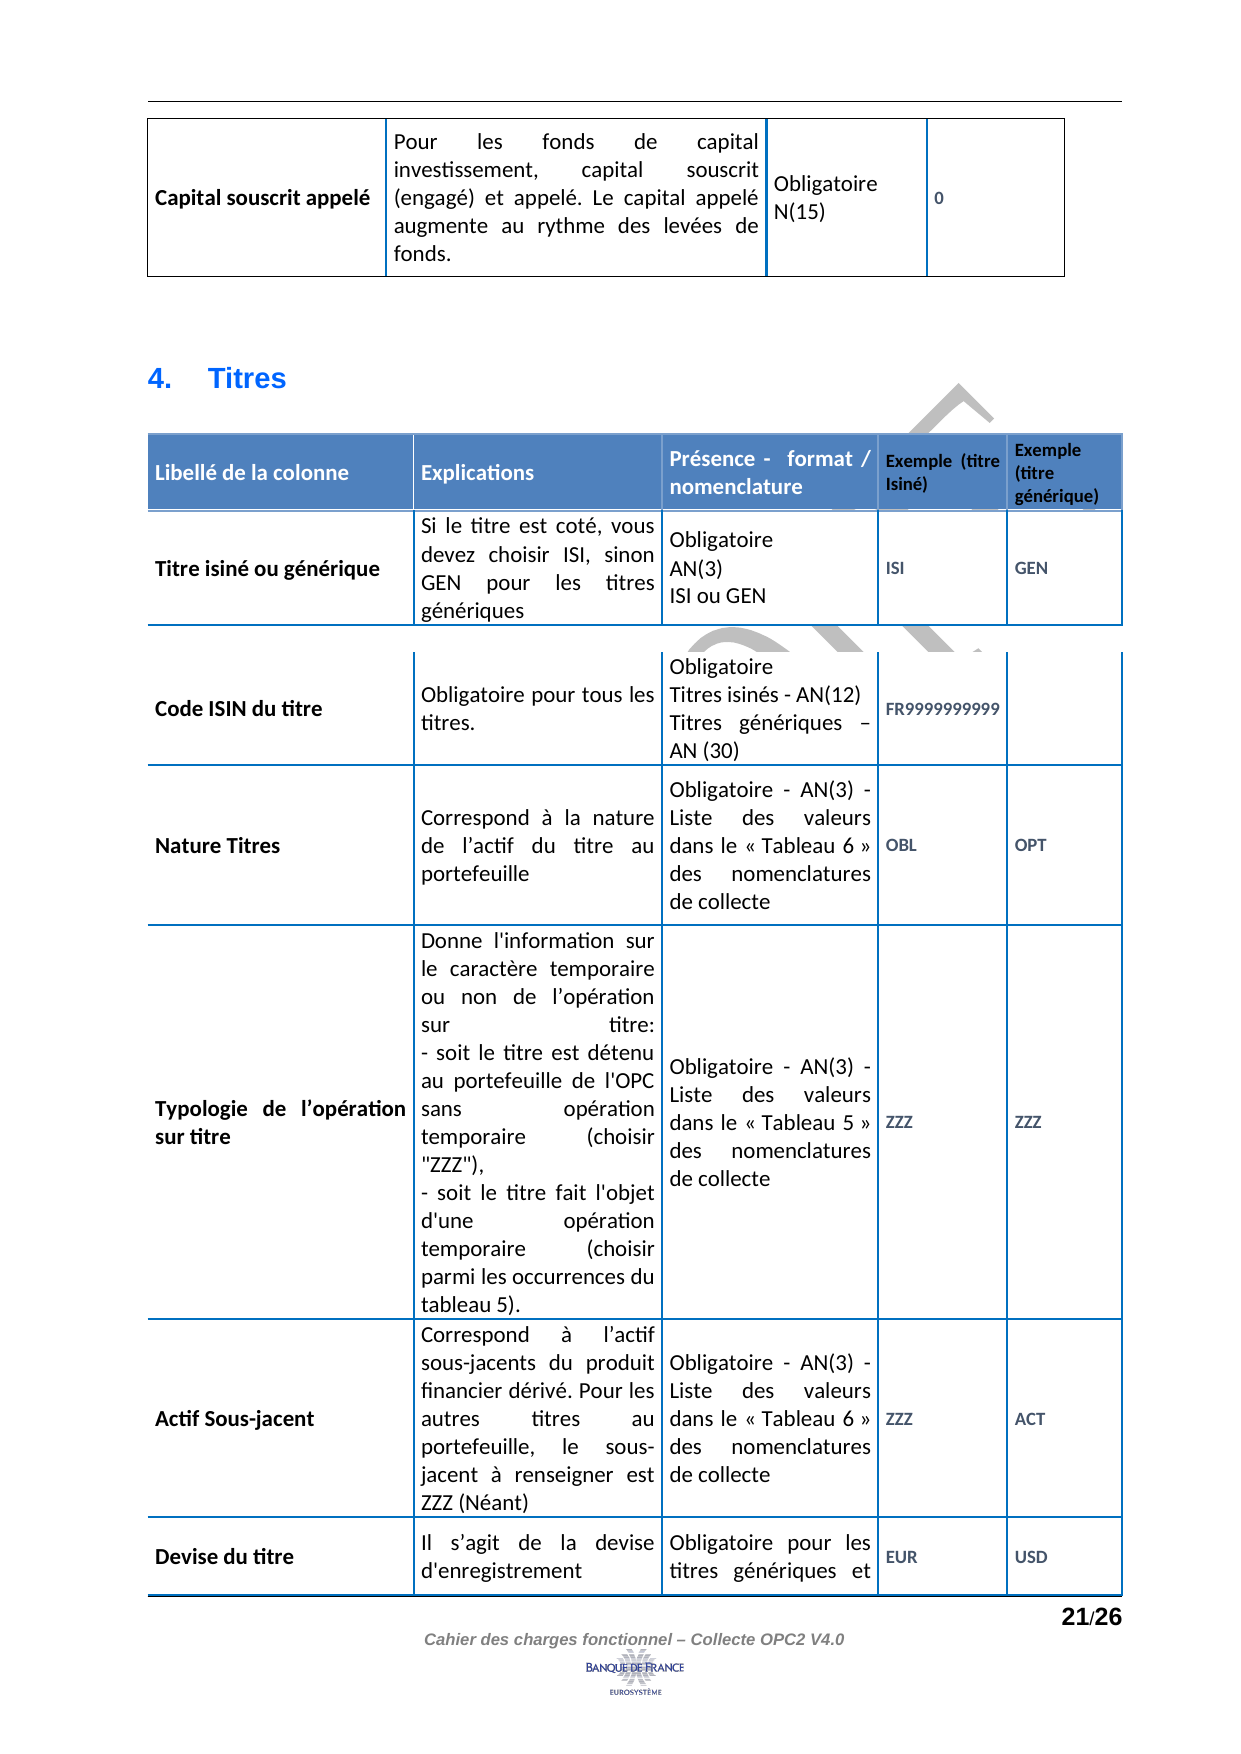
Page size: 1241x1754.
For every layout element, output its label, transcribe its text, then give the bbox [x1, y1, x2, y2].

table_cell Correspond à l’actif sous-jacents du produit financier dérivé. Pour les autres titres au portefeuille, le sous-jacent à renseigner est ZZZ (Néant) [415, 1320, 661, 1516]
table_cell 0 [928, 119, 1064, 276]
table_header Libellé de la colonne [148, 435, 413, 509]
table_header Code ISIN du titre [148, 652, 413, 764]
table_header Exemple (titre Isiné) [879, 435, 1006, 509]
table_cell ACT [1008, 1320, 1121, 1516]
table_cell ZZZ [879, 1320, 1006, 1516]
table_cell GEN [1008, 512, 1121, 624]
table_cell USD [1008, 1518, 1121, 1594]
table_cell Donne l'information sur le caractère temporaire ou non de l’opération sur titre: - soit le titre est détenu au portefeuille de l'OPC sans opération temporaire (choisir "ZZZ"), - soit le titre fait l'objet d'une opération temporaire (choisir parmi les occurrences du tableau 5). [415, 926, 661, 1318]
table_cell Obligatoire - AN(3) - Liste des valeurs dans le « Tableau 5 » des nomenclatures de collecte [663, 926, 877, 1318]
table_cell Obligatoire N(15) [768, 119, 926, 276]
table_cell ISI [879, 512, 1006, 624]
table_header Exemple (titre générique) [1008, 435, 1121, 509]
table_cell ZZZ [1008, 926, 1121, 1318]
table_cell Si le titre est coté, vous devez choisir ISI, sinon GEN pour les titres génériques [415, 512, 661, 624]
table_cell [415, 1518, 661, 1594]
table_cell Capital souscrit appelé [148, 119, 385, 276]
table_cell Typologie de l’opération sur titre [148, 926, 413, 1318]
table_header [1008, 652, 1121, 764]
table_header Obligatoire pour tous les titres. [415, 652, 661, 764]
table_cell EUR [879, 1518, 1006, 1594]
table_cell Obligatoire - AN(3) - Liste des valeurs dans le « Tableau 6 » des nomenclatures de collecte [663, 1320, 877, 1516]
table_cell Devise du titre [148, 1518, 413, 1594]
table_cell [663, 1518, 877, 1594]
table_cell Correspond à la nature de l’actif du titre au portefeuille [415, 766, 661, 924]
table_header FR9999999999 [879, 652, 1006, 764]
table_cell Obligatoire AN(3) ISI ou GEN [663, 512, 877, 624]
table_cell Actif Sous-jacent [148, 1320, 413, 1516]
table_header Obligatoire Titres isinés - AN(12) Titres génériques – AN (30) [663, 652, 877, 764]
table_header Présence - format / nomenclature [663, 435, 877, 509]
table_cell Obligatoire - AN(3) - Liste des valeurs dans le « Tableau 6 » des nomenclatures de collecte [663, 766, 877, 924]
table_cell Nature Titres [148, 766, 413, 924]
table_cell OPT [1008, 766, 1121, 924]
table_cell OBL [879, 766, 1006, 924]
subtitle Titres [148, 361, 1179, 394]
table_cell Pour les fonds de capital investissement, capital souscrit (engagé) et appelé. Le capital appelé augmente au rythme des levées de fonds. [387, 119, 765, 276]
picture [586, 1649, 684, 1695]
table_cell ZZZ [879, 926, 1006, 1318]
table_header Explications [414, 435, 661, 509]
table_cell Titre isiné ou générique [148, 512, 413, 624]
